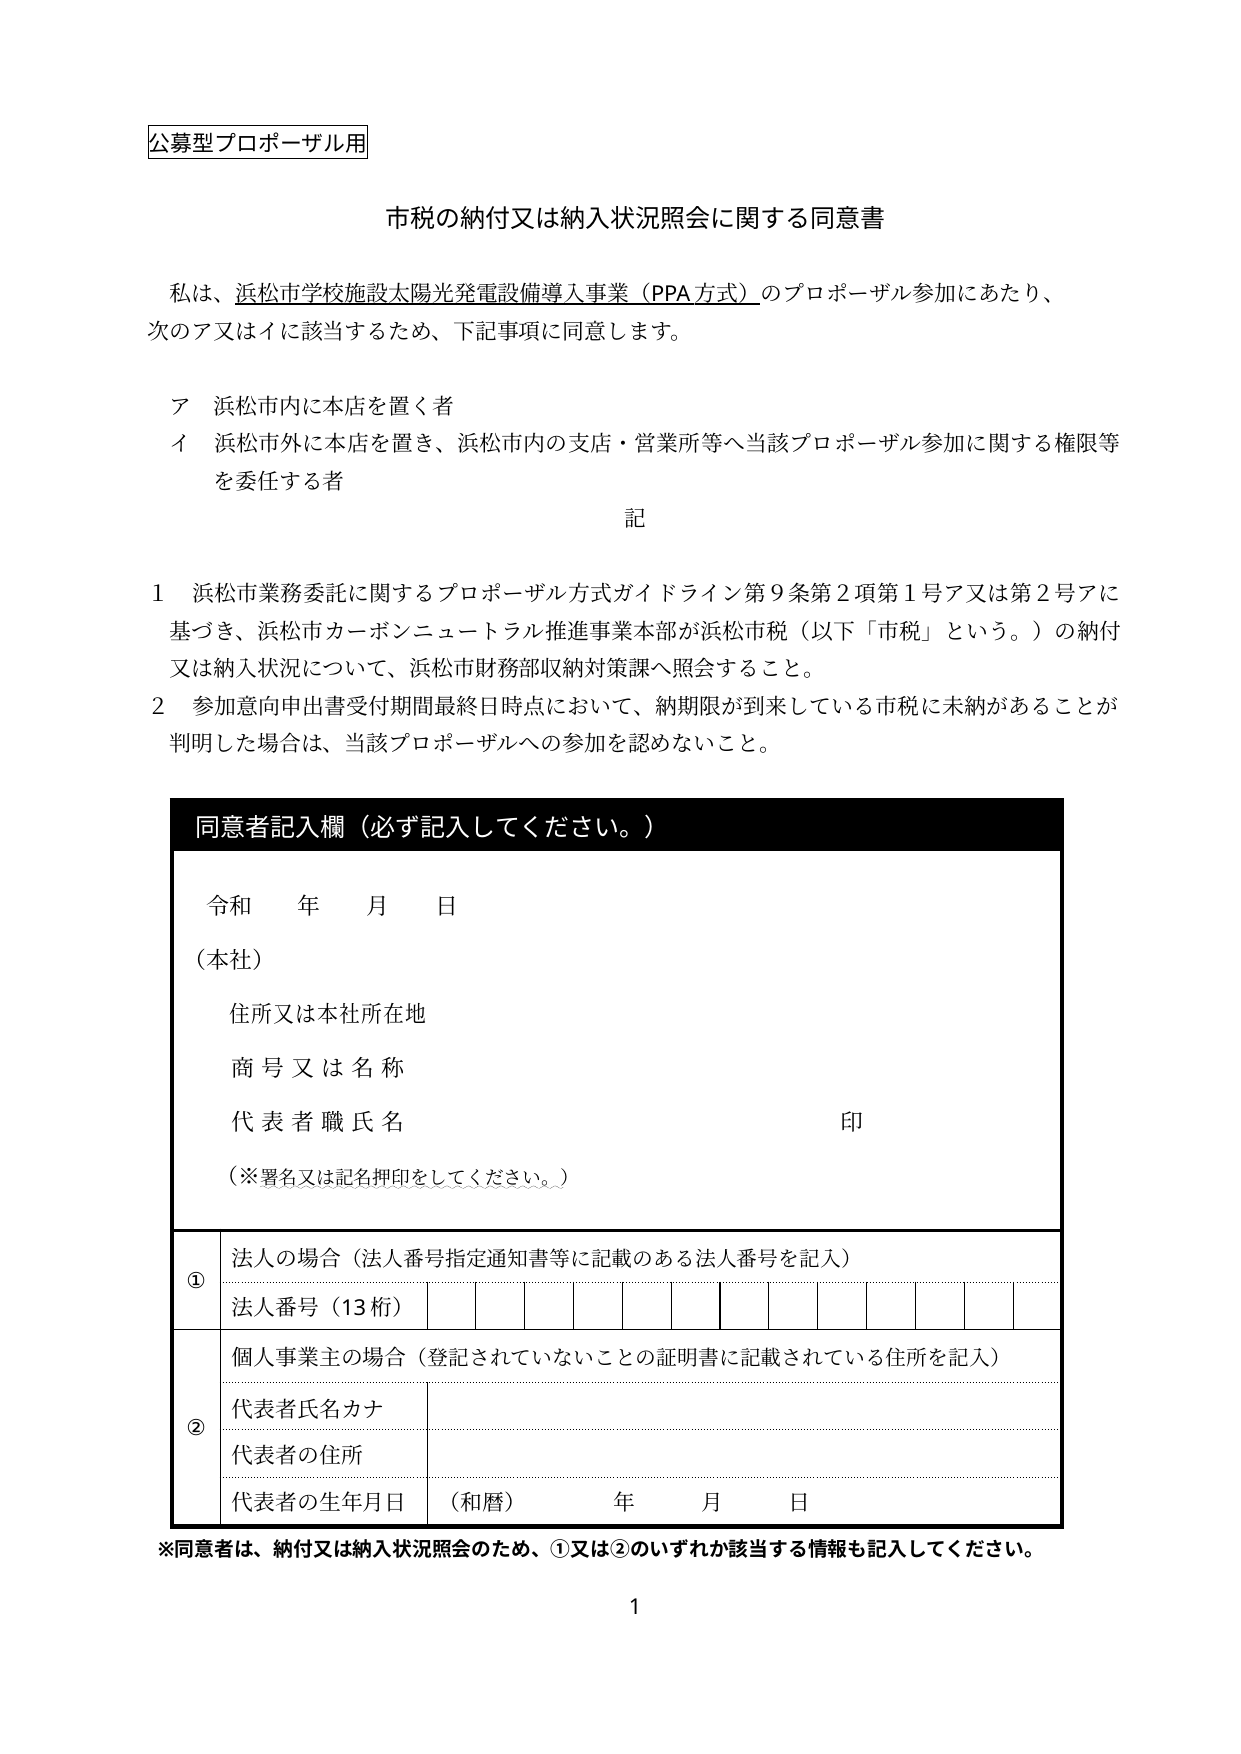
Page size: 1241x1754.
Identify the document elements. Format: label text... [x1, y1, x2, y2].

table_cell （和暦） 年 月 日 [428, 1477, 1060, 1524]
text 次のア又はイに該当するため、下記事項に同意します。 [148, 311, 1122, 348]
table_cell [965, 1282, 1013, 1329]
text ２ 参加意向申出書受付期間最終日時点において、納期限が到来している市税に未納があることが判明した場合は、当該プロポーザルへの参加を認めないこと。 [148, 686, 1122, 761]
text 市税の納付又は納入状況照会に関する同意書 [148, 198, 1122, 236]
table_cell 個人事業主の場合（登記されていないことの証明書に記載されている住所を記入） [221, 1330, 1060, 1382]
text イ 浜松市外に本店を置き、浜松市内の支店・営業所等へ当該プロポーザル参加に関する権限等を委任する者 [169, 423, 1122, 498]
table_cell [574, 1282, 622, 1329]
table_cell 代表者の生年月日 [221, 1477, 427, 1524]
text ア 浜松市内に本店を置く者 [148, 386, 1122, 423]
table_cell ② [174, 1330, 220, 1524]
table_cell 法人番号（13桁） [221, 1282, 427, 1329]
text ※同意者は、納付又は納入状況照会のため、①又は②のいずれか該当する情報も記入してください。 [148, 1529, 1122, 1566]
table_cell [623, 1282, 671, 1329]
table_cell 令和 年 月 日 （本社） 住所又は本社所在地 商 号 又 は 名 称 代 表 者 職 氏 名 印 （※署名又は記名押印をしてください。） [174, 851, 1060, 1228]
text 公募型プロポーザル用 [148, 123, 1122, 161]
table_cell [1014, 1282, 1060, 1329]
text 記 [148, 498, 1122, 536]
table_cell [769, 1282, 817, 1329]
table_cell [428, 1382, 1060, 1429]
table_cell [525, 1282, 573, 1329]
table_cell [672, 1282, 719, 1329]
text 私は、浜松市学校施設太陽光発電設備導入事業（PPA方式）のプロポーザル参加にあたり、 [148, 273, 1122, 311]
table_cell [721, 1282, 768, 1329]
table_cell [476, 1282, 524, 1329]
table_cell 法人の場合（法人番号指定通知書等に記載のある法人番号を記入） [221, 1232, 1060, 1282]
table_cell [916, 1282, 964, 1329]
table_cell [818, 1282, 866, 1329]
text １ 浜松市業務委託に関するプロポーザル方式ガイドライン第９条第２項第１号ア又は第２号アに基づき、浜松市カーボンニュートラル推進事業本部が浜松市税（以下「市税」という。）の納付又は納入状況について、浜松市財務部収納対策課へ照会すること。 [148, 573, 1122, 686]
table_cell [867, 1282, 915, 1329]
table_cell [428, 1282, 475, 1329]
table_cell 代表者氏名カナ [221, 1382, 427, 1429]
table_cell ① [174, 1232, 220, 1329]
table_cell [428, 1429, 1060, 1477]
table_cell 代表者の住所 [221, 1429, 427, 1477]
table_header 同意者記入欄（必ず記入してください。） [174, 803, 1060, 848]
